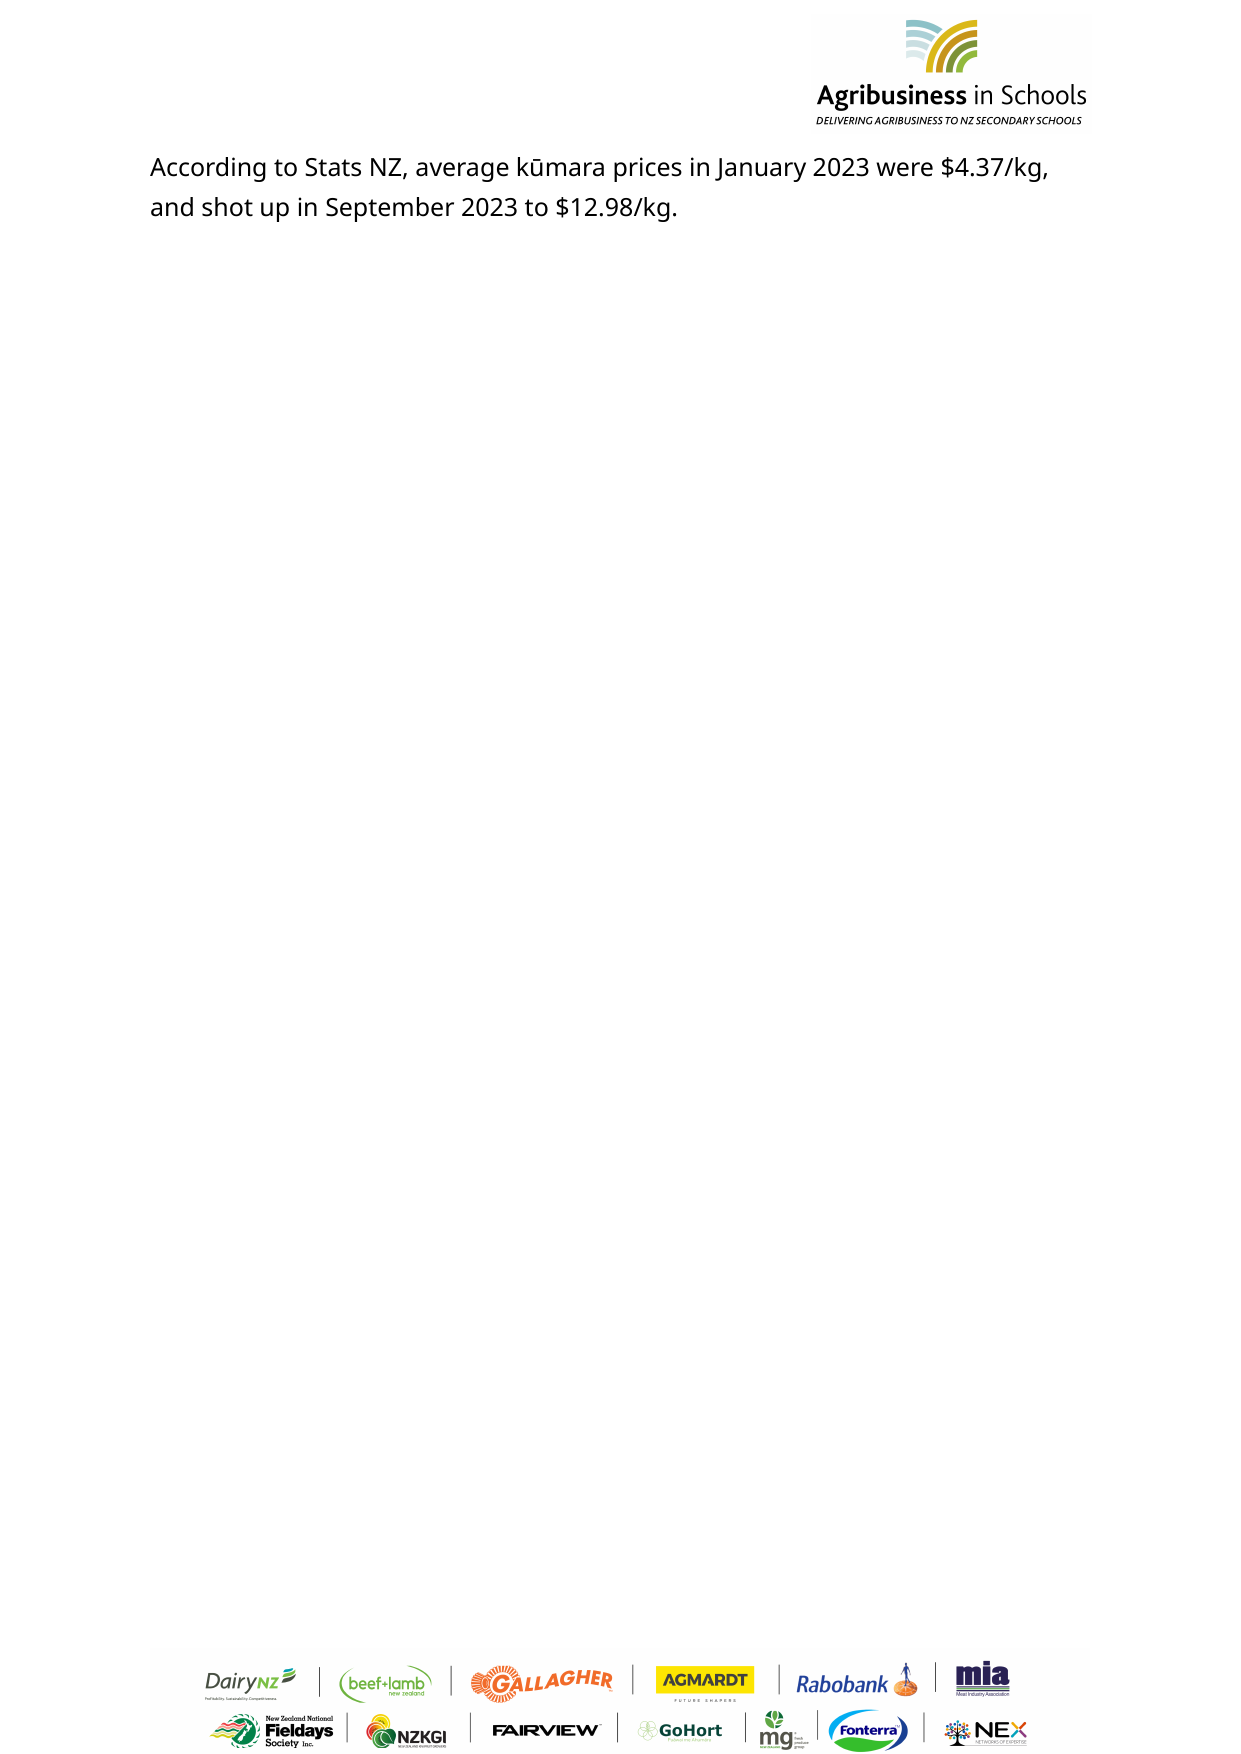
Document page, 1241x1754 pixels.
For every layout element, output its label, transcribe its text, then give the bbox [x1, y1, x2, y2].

text According to Stats NZ, average kūmara prices in January 2023 were $4.37/kg, and shot up in September 2023 to $12.98/kg. [150, 150, 1090, 223]
picture [150, 1648, 1091, 1754]
picture [810, 14, 1092, 134]
